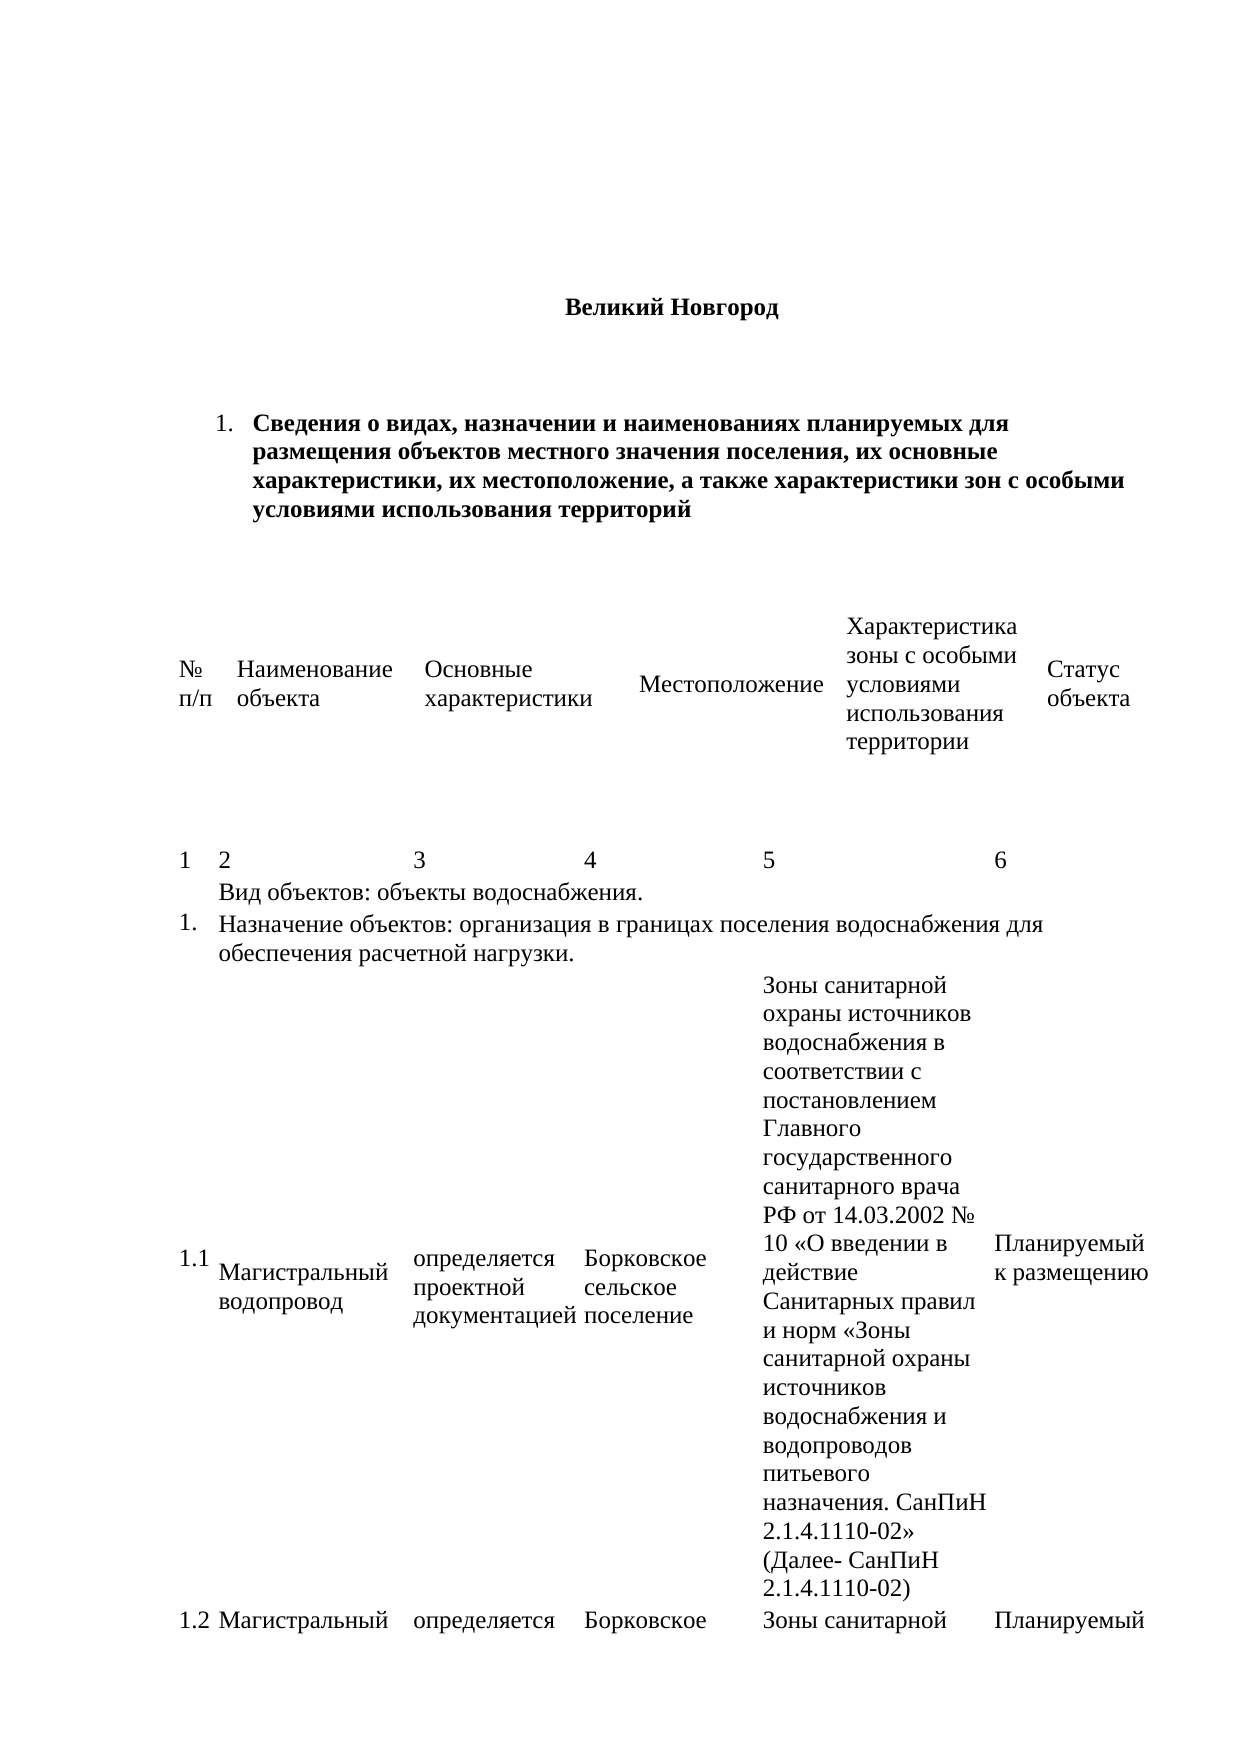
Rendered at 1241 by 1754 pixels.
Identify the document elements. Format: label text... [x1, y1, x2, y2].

table_header 1 [177, 844, 217, 876]
text Великий Новгород [177, 292, 1152, 321]
table_header Характеристика зоны с особыми условиями использования территории [845, 610, 1045, 757]
table_header Наименование объекта [235, 610, 423, 757]
table_header Основные характеристики [423, 610, 637, 757]
table_header 2 [217, 844, 411, 876]
table_cell Магистральный кольцевой водопровод [217, 1604, 411, 1636]
table_cell Вид объектов: объекты водоснабжения. [217, 876, 1152, 907]
table_cell 1.2 [177, 1604, 217, 1636]
table_cell Магистральный водопровод [217, 968, 411, 1604]
table_cell Планируемый к размещению [993, 968, 1152, 1604]
table_header 4 [582, 844, 761, 876]
table_header № п/п [177, 610, 235, 757]
table_cell определяется проектной документацией [411, 1604, 582, 1636]
table_header 6 [993, 844, 1152, 876]
table_cell Борковское сельское поселение [582, 968, 761, 1604]
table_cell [761, 1604, 993, 1636]
table_header 5 [761, 844, 993, 876]
list Сведения о видах, назначении и наименованиях планируемых для размещения объектов местного значения поселения, их основные характеристики, их местоположение, а также характеристики зон с особыми условиями использования территорий [215, 408, 1152, 523]
table_header Местоположение [637, 610, 844, 757]
table_cell 1.1 [177, 968, 217, 1604]
table_header Статус объекта [1045, 610, 1152, 757]
table_cell Назначение объектов: организация в границах поселения водоснабжения для обеспечения расчетной нагрузки. [217, 908, 1152, 968]
table_cell 1. [177, 876, 217, 968]
table_cell Борковское сельское поселение [582, 1604, 761, 1636]
table_header 3 [411, 844, 582, 876]
table_cell Планируемый к размещению [993, 1604, 1152, 1636]
table_cell определяется проектной документацией [411, 968, 582, 1604]
table_cell Зоны санитарной охраны источников водоснабжения в соответствии с постановлением Главного государственного санитарного врача РФ от 14.03.2002 № 10 «О введении в действие Санитарных правил и норм «Зоны санитарной охраны источников водоснабжения и водопроводов питьевого назначения. СанПиН 2.1.4.1110-02» (Далее- СанПиН 2.1.4.1110-02) [761, 968, 993, 1604]
